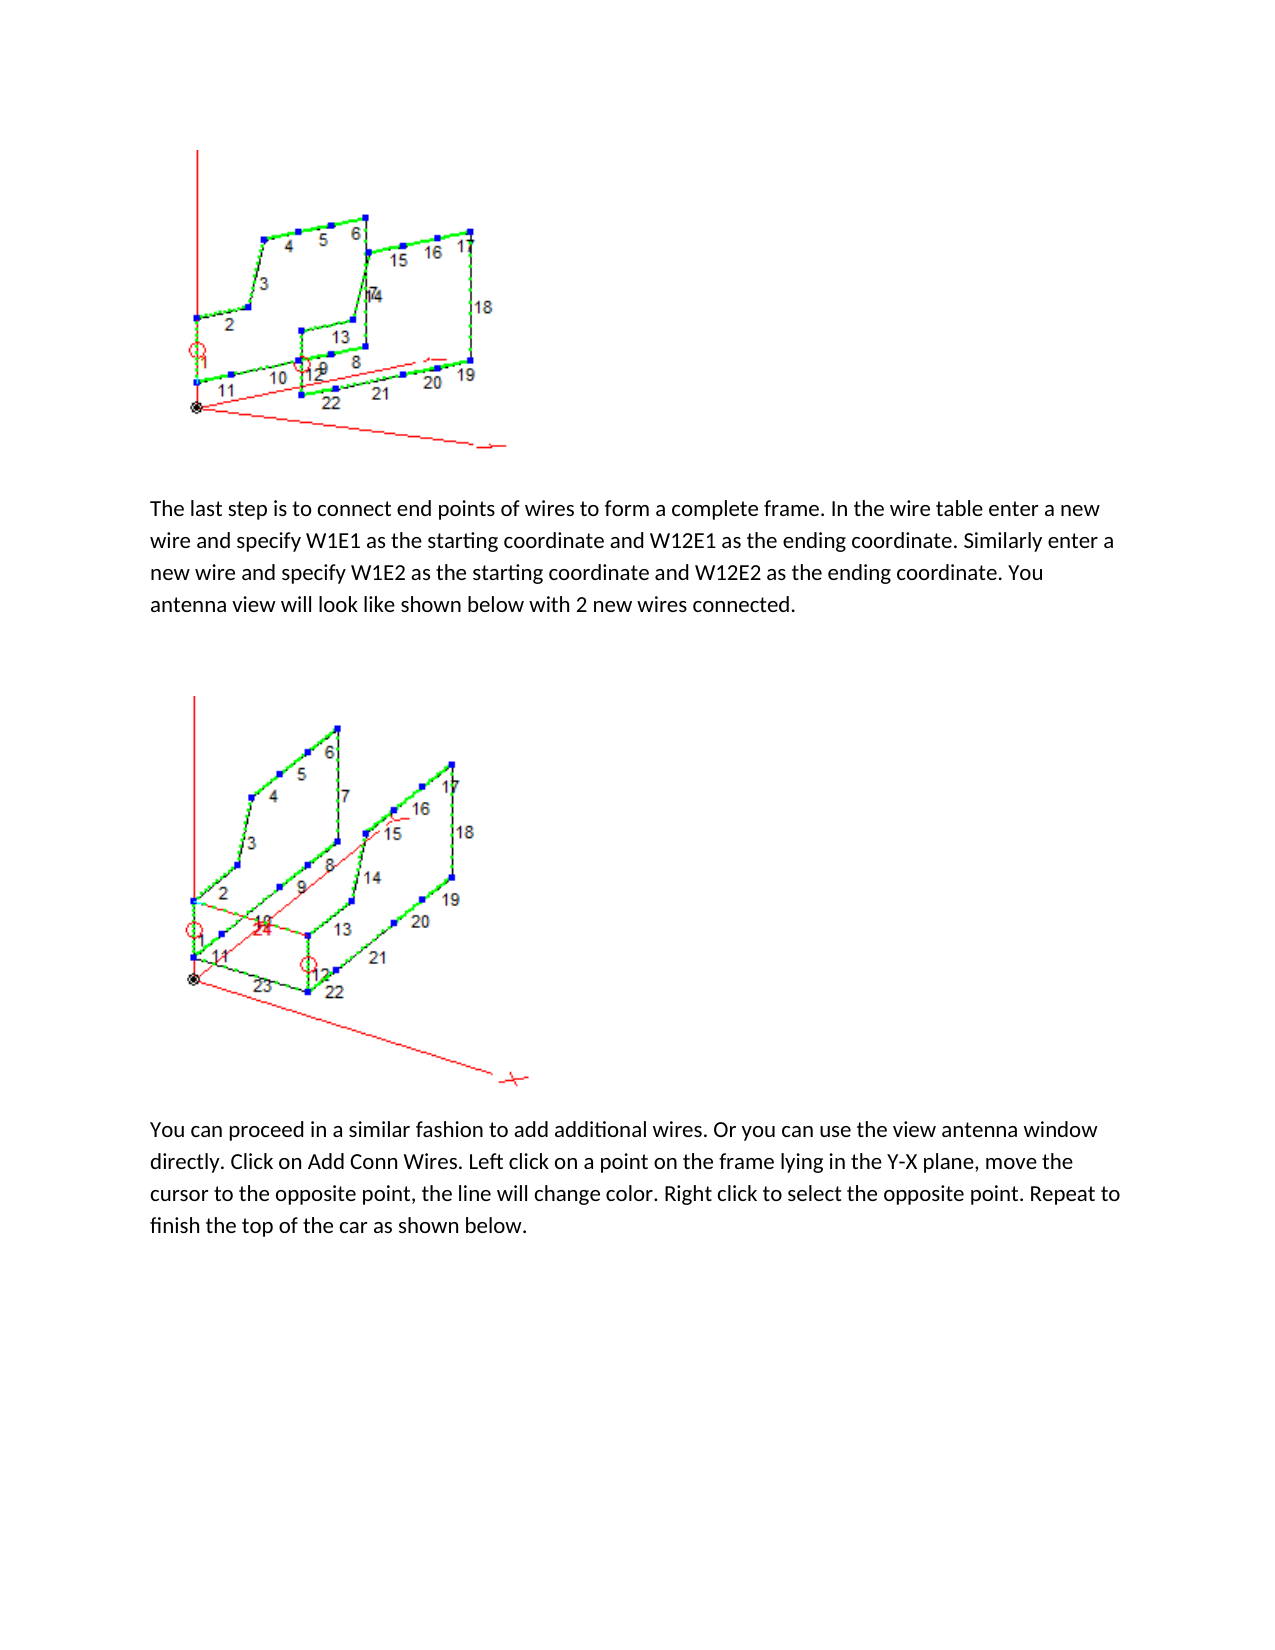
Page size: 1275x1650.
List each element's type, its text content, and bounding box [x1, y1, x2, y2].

picture [150, 696, 557, 1091]
picture [150, 150, 544, 469]
text The last step is to connect end points of wires to form a complete frame. In the wire table enter a new wire and specify W1E1 as the starting coordinate and W12E1 as the ending coordinate. Similarly enter a new wire and specify W1E2 as the starting coordinate and W12E2 as the ending coordinate. You antenna view will look like shown below with 2 new wires connected. [150, 494, 1125, 618]
text You can proceed in a similar fashion to add additional wires. Or you can use the view antenna window directly. Click on Add Conn Wires. Left click on a point on the frame lying in the Y-X plane, move the cursor to the opposite point, the line will change color. Right click to select the opposite point. Repeat to finish the top of the car as shown below. [150, 1115, 1125, 1240]
